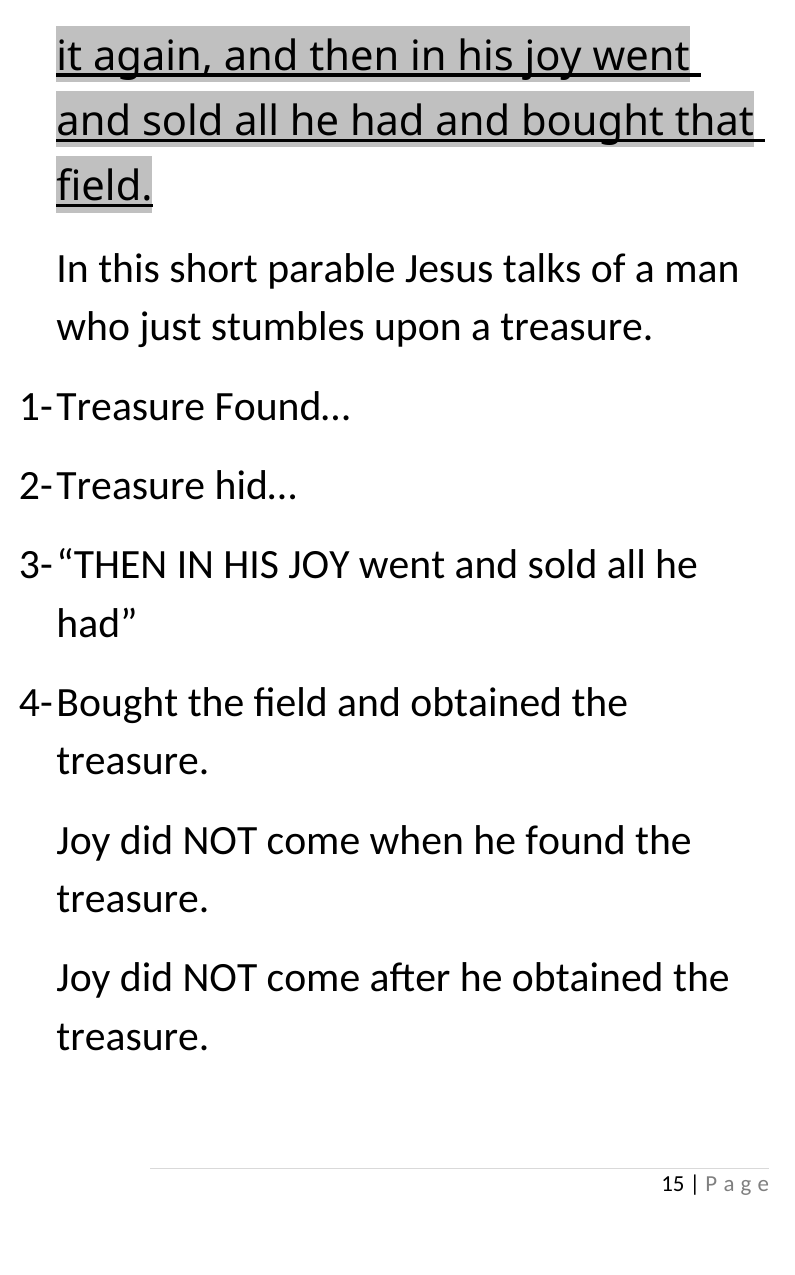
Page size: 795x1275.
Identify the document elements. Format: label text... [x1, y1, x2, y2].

list Treasure Found… [19, 380, 769, 431]
list Bought the field and obtained the treasure. [19, 676, 769, 785]
text Joy did NOT come after he obtained the treasure. [56, 951, 769, 1061]
text Joy did NOT come when he found the treasure. [56, 814, 769, 923]
list Treasure hid… [19, 459, 769, 510]
list “THEN IN HIS JOY went and sold all he had” [19, 538, 769, 647]
text In this short parable Jesus talks of a man who just stumbles upon a treasure. [56, 242, 769, 351]
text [56, 26, 769, 213]
